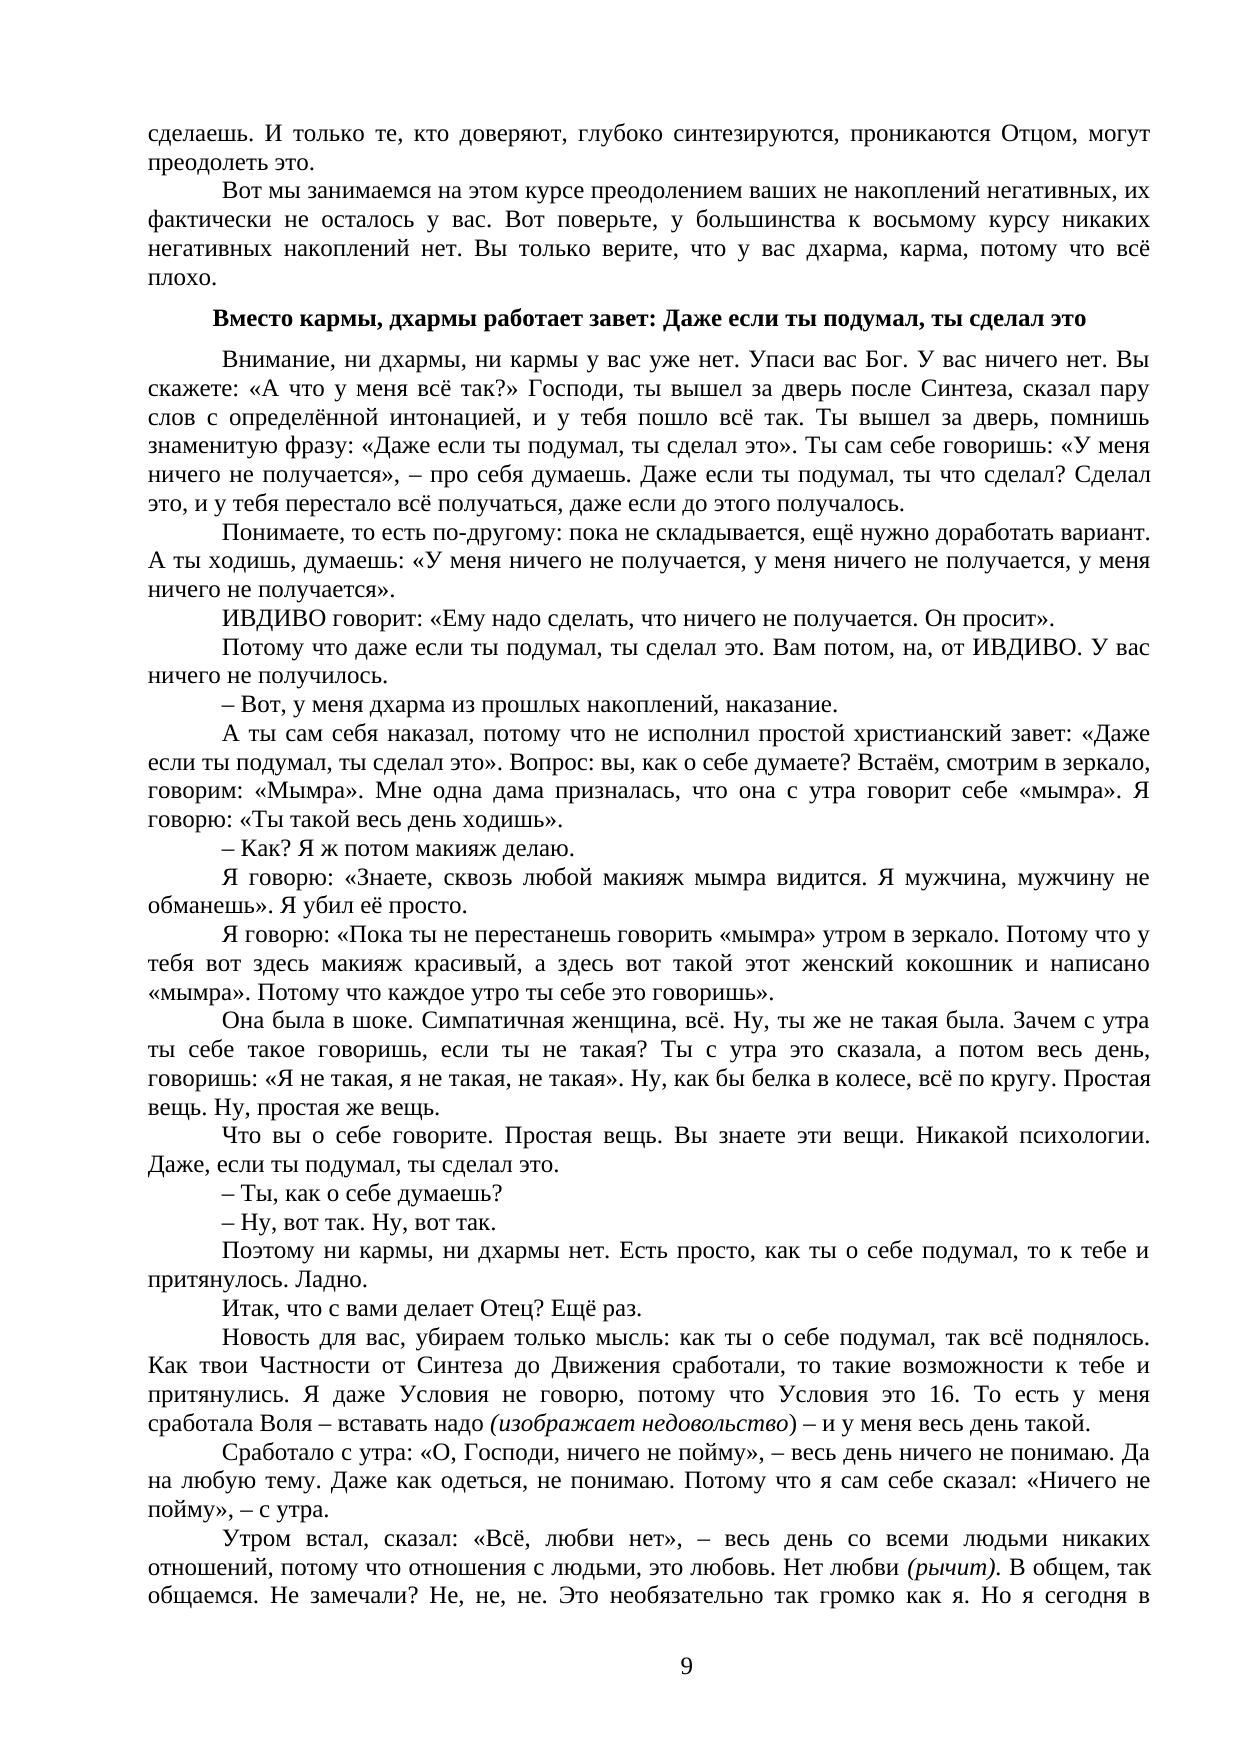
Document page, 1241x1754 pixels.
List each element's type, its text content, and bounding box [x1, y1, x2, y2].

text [148, 118, 1152, 176]
text Внимание, ни дхармы, ни кармы у вас уже нет. Упаси вас Бог. У вас ничего нет. Вы скажете: «А что у меня всё так?» Господи, ты вышел за дверь после Синтеза, сказал пару слов с определённой интонацией, и у тебя пошло всё так. Ты вышел за дверь, помнишь знаменитую фразу: «Даже если ты подумал, ты сделал это». Ты сам себе говоришь: «У меня ничего не получается», – про себя думаешь. Даже если ты подумал, ты что сделал? Сделал это, и у тебя перестало всё получаться, даже если до этого получалось. [148, 344, 1152, 517]
text Понимаете, то есть по-другому: пока не складывается, ещё нужно доработать вариант. А ты ходишь, думаешь: «У меня ничего не получается, у меня ничего не получается, у меня ничего не получается». [148, 517, 1152, 603]
text А ты сам себя наказал, потому что не исполнил простой христианский завет: «Даже если ты подумал, ты сделал это». Вопрос: вы, как о себе думаете? Встаём, смотрим в зеркало, говорим: «Мымра». Мне одна дама призналась, что она с утра говорит себе «мымра». Я говорю: «Ты такой весь день ходишь». [148, 718, 1152, 833]
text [148, 1523, 1152, 1609]
text Она была в шоке. Симпатичная женщина, всё. Ну, ты же не такая была. Зачем с утра ты себе такое говоришь, если ты не такая? Ты с утра это сказала, а потом весь день, говоришь: «Я не такая, я не такая, не такая». Ну, как бы белка в колесе, всё по кругу. Простая вещь. Ну, простая же вещь. [148, 1006, 1152, 1121]
text Поэтому ни кармы, ни дхармы нет. Есть просто, как ты о себе подумал, то к тебе и притянулось. Ладно. [148, 1236, 1152, 1293]
text Потому что даже если ты подумал, ты сделал это. Вам потом, на, от ИВДИВО. У вас ничего не получилось. [148, 632, 1152, 689]
text Я говорю: «Пока ты не перестанешь говорить «мымра» утром в зеркало. Потому что у тебя вот здесь макияж красивый, а здесь вот такой этот женский кокошник и написано «мымра». Потому что каждое утро ты себе это говоришь». [148, 919, 1152, 1006]
text ИВДИВО говорит: «Ему надо сделать, что ничего не получается. Он просит». [148, 603, 1152, 632]
text Итак, что с вами делает Отец? Ещё раз. [148, 1293, 1152, 1322]
text Новость для вас, убираем только мысль: как ты о себе подумал, так всё поднялось. Как твои Частности от Синтеза до Движения сработали, то такие возможности к тебе и притянулись. Я даже Условия не говорю, потому что Условия это 16. То есть у меня сработала Воля – вставать надо (изображает недовольство) – и у меня весь день такой. [148, 1322, 1152, 1437]
text Вот мы занимаемся на этом курсе преодолением ваших не накоплений негативных, их фактически не осталось у вас. Вот поверьте, у большинства к восьмому курсу никаких негативных накоплений нет. Вы только верите, что у вас дхарма, карма, потому что всё плохо. [148, 176, 1152, 291]
text – Ну, вот так. Ну, вот так. [148, 1207, 1152, 1236]
text – Ты, как о себе думаешь? [148, 1178, 1152, 1207]
text Я говорю: «Знаете, сквозь любой макияж мымра видится. Я мужчина, мужчину не обманешь». Я убил её просто. [148, 862, 1152, 919]
text Что вы о себе говорите. Простая вещь. Вы знаете эти вещи. Никакой психологии. Даже, если ты подумал, ты сделал это. [148, 1121, 1152, 1178]
text – Как? Я ж потом макияж делаю. [148, 833, 1152, 862]
text – Вот, у меня дхарма из прошлых накоплений, наказание. [148, 689, 1152, 718]
text Сработало с утра: «О, Господи, ничего не пойму», – весь день ничего не понимаю. Да на любую тему. Даже как одеться, не понимаю. Потому что я сам себе сказал: «Ничего не пойму», – с утра. [148, 1437, 1152, 1523]
subtitle Вместо кармы, дхармы работает завет: Даже если ты подумал, ты сделал это [148, 303, 1152, 332]
